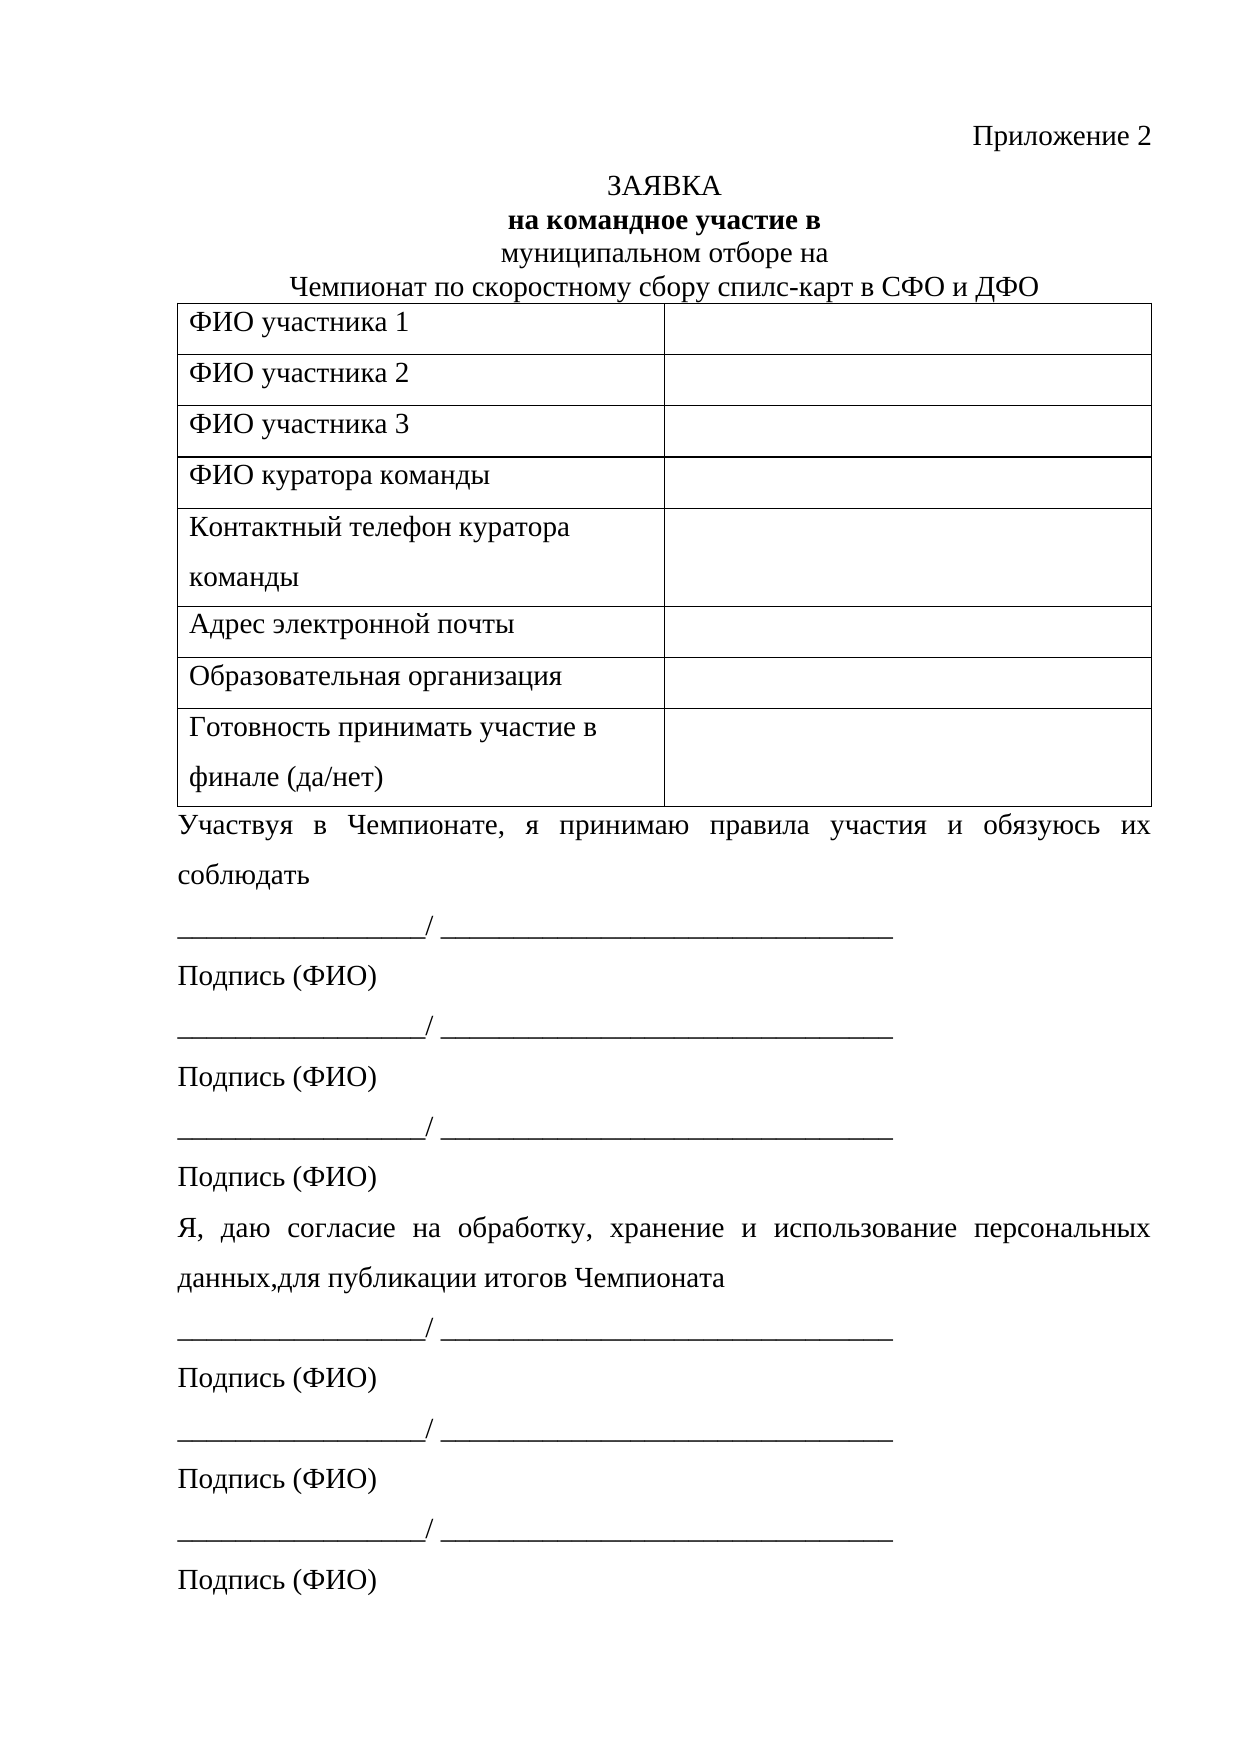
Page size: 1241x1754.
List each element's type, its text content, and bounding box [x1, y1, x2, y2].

table_header [665, 304, 1151, 354]
text Подпись (ФИО) [177, 958, 1152, 992]
table_cell Образовательная организация [178, 658, 664, 708]
table_cell ФИО куратора команды [178, 458, 664, 508]
text _________________/ _______________________________ [177, 1109, 1152, 1143]
text ЗАЯВКА [177, 168, 1152, 202]
table_cell Адрес электронной почты [178, 607, 664, 657]
text муниципальном отборе на [177, 236, 1152, 269]
text _________________/ _______________________________ [177, 1512, 1152, 1545]
text _________________/ _______________________________ [177, 1310, 1152, 1344]
text на командное участие в [177, 202, 1152, 236]
text Подпись (ФИО) [177, 1059, 1152, 1092]
table_cell [665, 658, 1151, 708]
text Подпись (ФИО) [177, 1461, 1152, 1495]
text Подпись (ФИО) [177, 1361, 1152, 1394]
table_cell ФИО участника 3 [178, 406, 664, 456]
table_cell [665, 509, 1151, 606]
table_cell [665, 458, 1151, 508]
text Подпись (ФИО) [177, 1159, 1152, 1193]
table_cell [665, 607, 1151, 657]
text _________________/ _______________________________ [177, 1411, 1152, 1444]
table_cell [665, 709, 1151, 806]
text _________________/ _______________________________ [177, 908, 1152, 941]
table_cell Готовность принимать участие в финале (да/нет) [178, 709, 664, 806]
table_cell Контактный телефон куратора команды [178, 509, 664, 606]
table_header ФИО участника 1 [178, 304, 664, 354]
table_cell ФИО участника 2 [178, 355, 664, 405]
text Подпись (ФИО) [177, 1562, 1152, 1595]
text Приложение 2 [177, 118, 1152, 152]
table_cell [665, 355, 1151, 405]
text Я, даю согласие на обработку, хранение и использование персональных данных,для публикации итогов Чемпионата [177, 1210, 1152, 1293]
text Чемпионат по скоростному сбору спилс-карт в СФО и ДФО [177, 269, 1152, 303]
text Участвуя в Чемпионате, я принимаю правила участия и обязуюсь их соблюдать [177, 807, 1152, 891]
table_cell [665, 406, 1151, 456]
text _________________/ _______________________________ [177, 1008, 1152, 1042]
